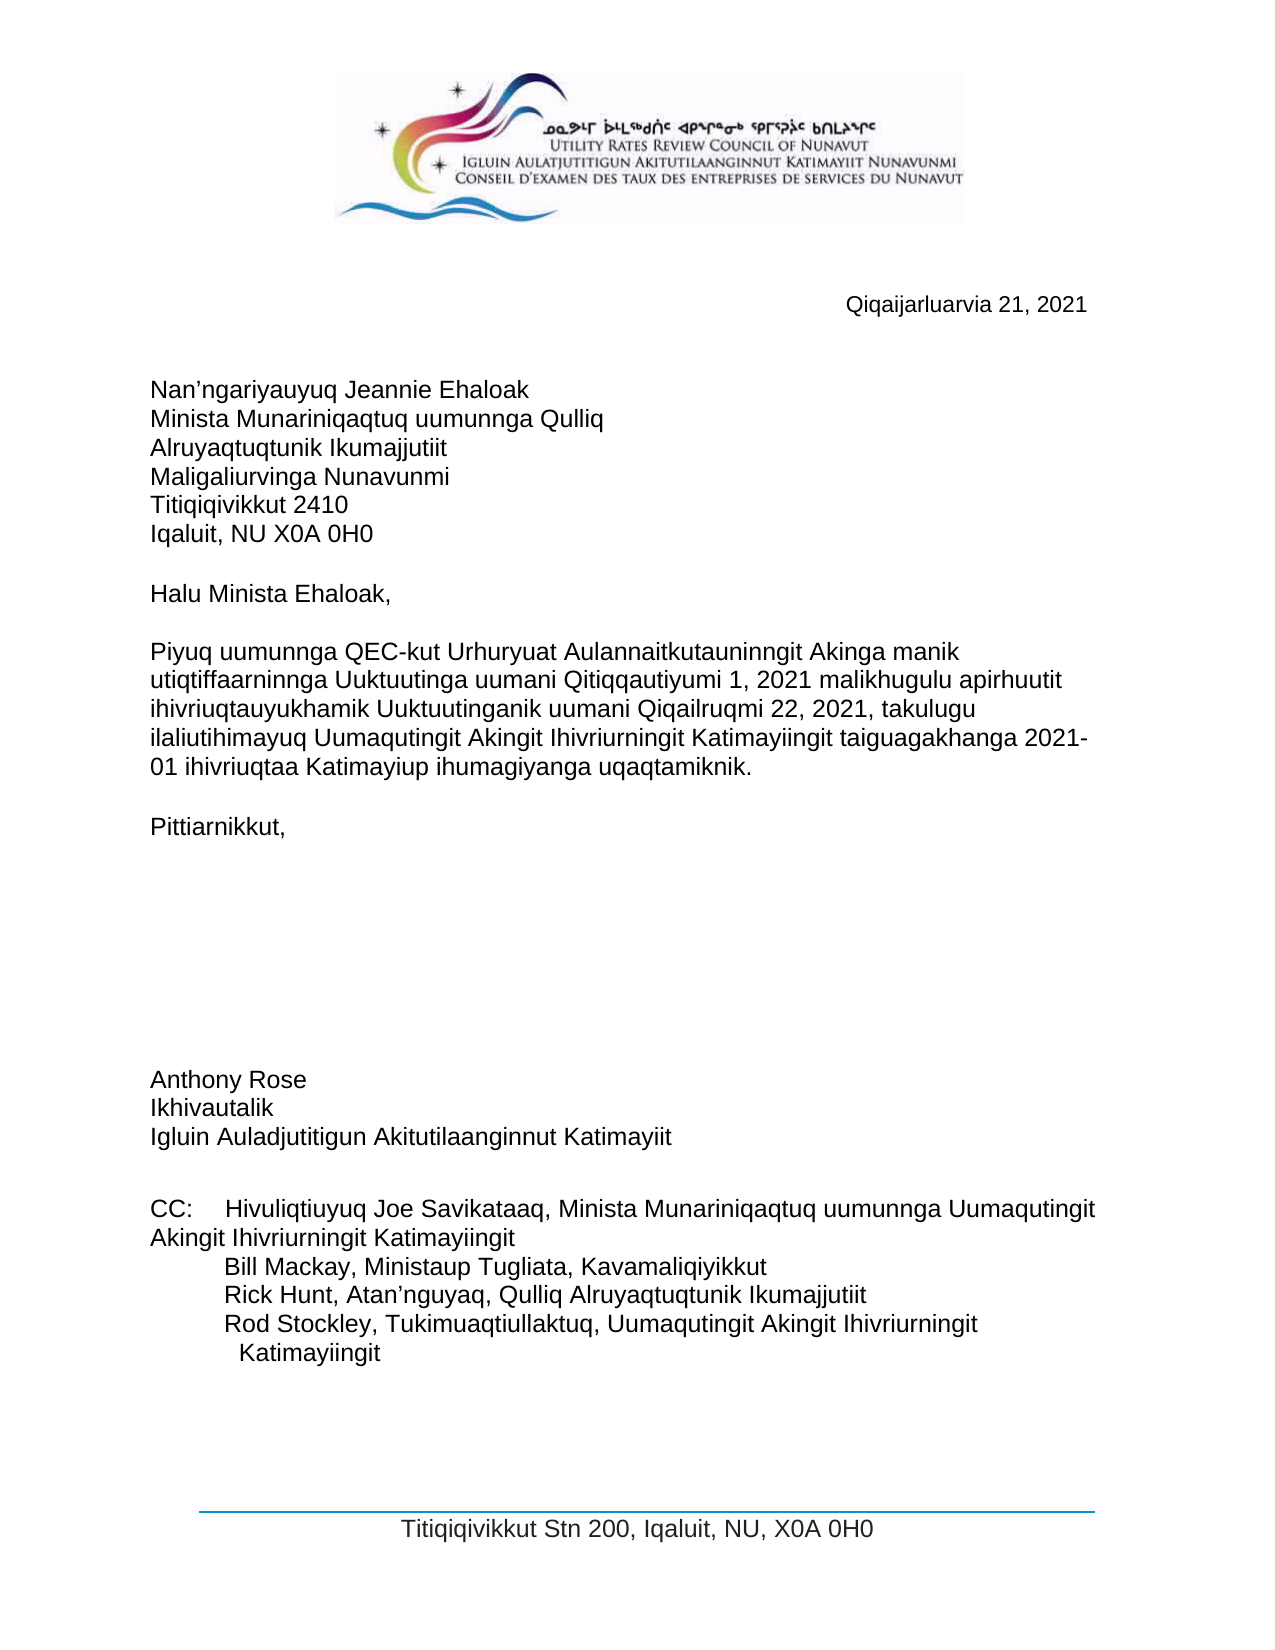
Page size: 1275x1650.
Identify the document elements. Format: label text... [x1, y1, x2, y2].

text Minista Munariniqaqtuq uumunnga Qulliq Alruyaqtuqtunik Ikumajjutiit [150, 404, 769, 461]
text Iqaluit, NU X0A 0H0 [150, 519, 1125, 548]
picture [334, 73, 966, 224]
text CC: Hivuliqtiuyuq Joe Savikataaq, Minista Munariniqaqtuq uumunnga Uumaqutingit Akingit Ihivriurningit Katimayiingit [150, 1194, 1134, 1252]
text Nan’ngariyauyuq Jeannie Ehaloak [150, 375, 1125, 404]
text Halu Minista Ehaloak, [150, 579, 1125, 608]
text Maligaliurvinga Nunavunmi [150, 461, 742, 490]
text Rick Hunt, Atan’nguyaq, Qulliq Alruyaqtuqtunik Ikumajjutiit [224, 1280, 1125, 1309]
text Qiqaijarluarvia 21, 2021 [150, 291, 1087, 318]
text Ikhivautalik [150, 1093, 288, 1122]
text Anthony Rose [150, 1064, 1116, 1093]
text Titiqiqivikkut Stn 200, Iqaluit, NU, X0A 0H0 [150, 1514, 1125, 1542]
text Pittiarnikkut, [150, 812, 1125, 840]
text Rod Stockley, Tukimuaqtiullaktuq, Uumaqutingit Akingit Ihivriurningit Katimayiingit [224, 1309, 1125, 1367]
text Piyuq uumunnga QEC-kut Urhuryuat Aulannaitkutauninngit Akinga manik utiqtiffaarninnga Uuktuutinga uumani Qitiqqautiyumi 1, 2021 malikhugulu apirhuutit ihivriuqtauyukhamik Uuktuutinganik uumani Qiqailruqmi 22, 2021, takulugu ilaliutihimayuq Uumaqutingit Akingit Ihivriurningit Katimayiingit taiguagakhanga 2021-01 ihivriuqtaa Katimayiup ihumagiyanga uqaqtamiknik. [150, 637, 1117, 780]
text Titiqiqivikkut 2410 [150, 490, 1125, 519]
text Igluin Auladjutitigun Akitutilaanginnut Katimayiit [150, 1122, 1125, 1151]
text Bill Mackay, Ministaup Tugliata, Kavamaliqiyikkut [224, 1252, 1126, 1280]
